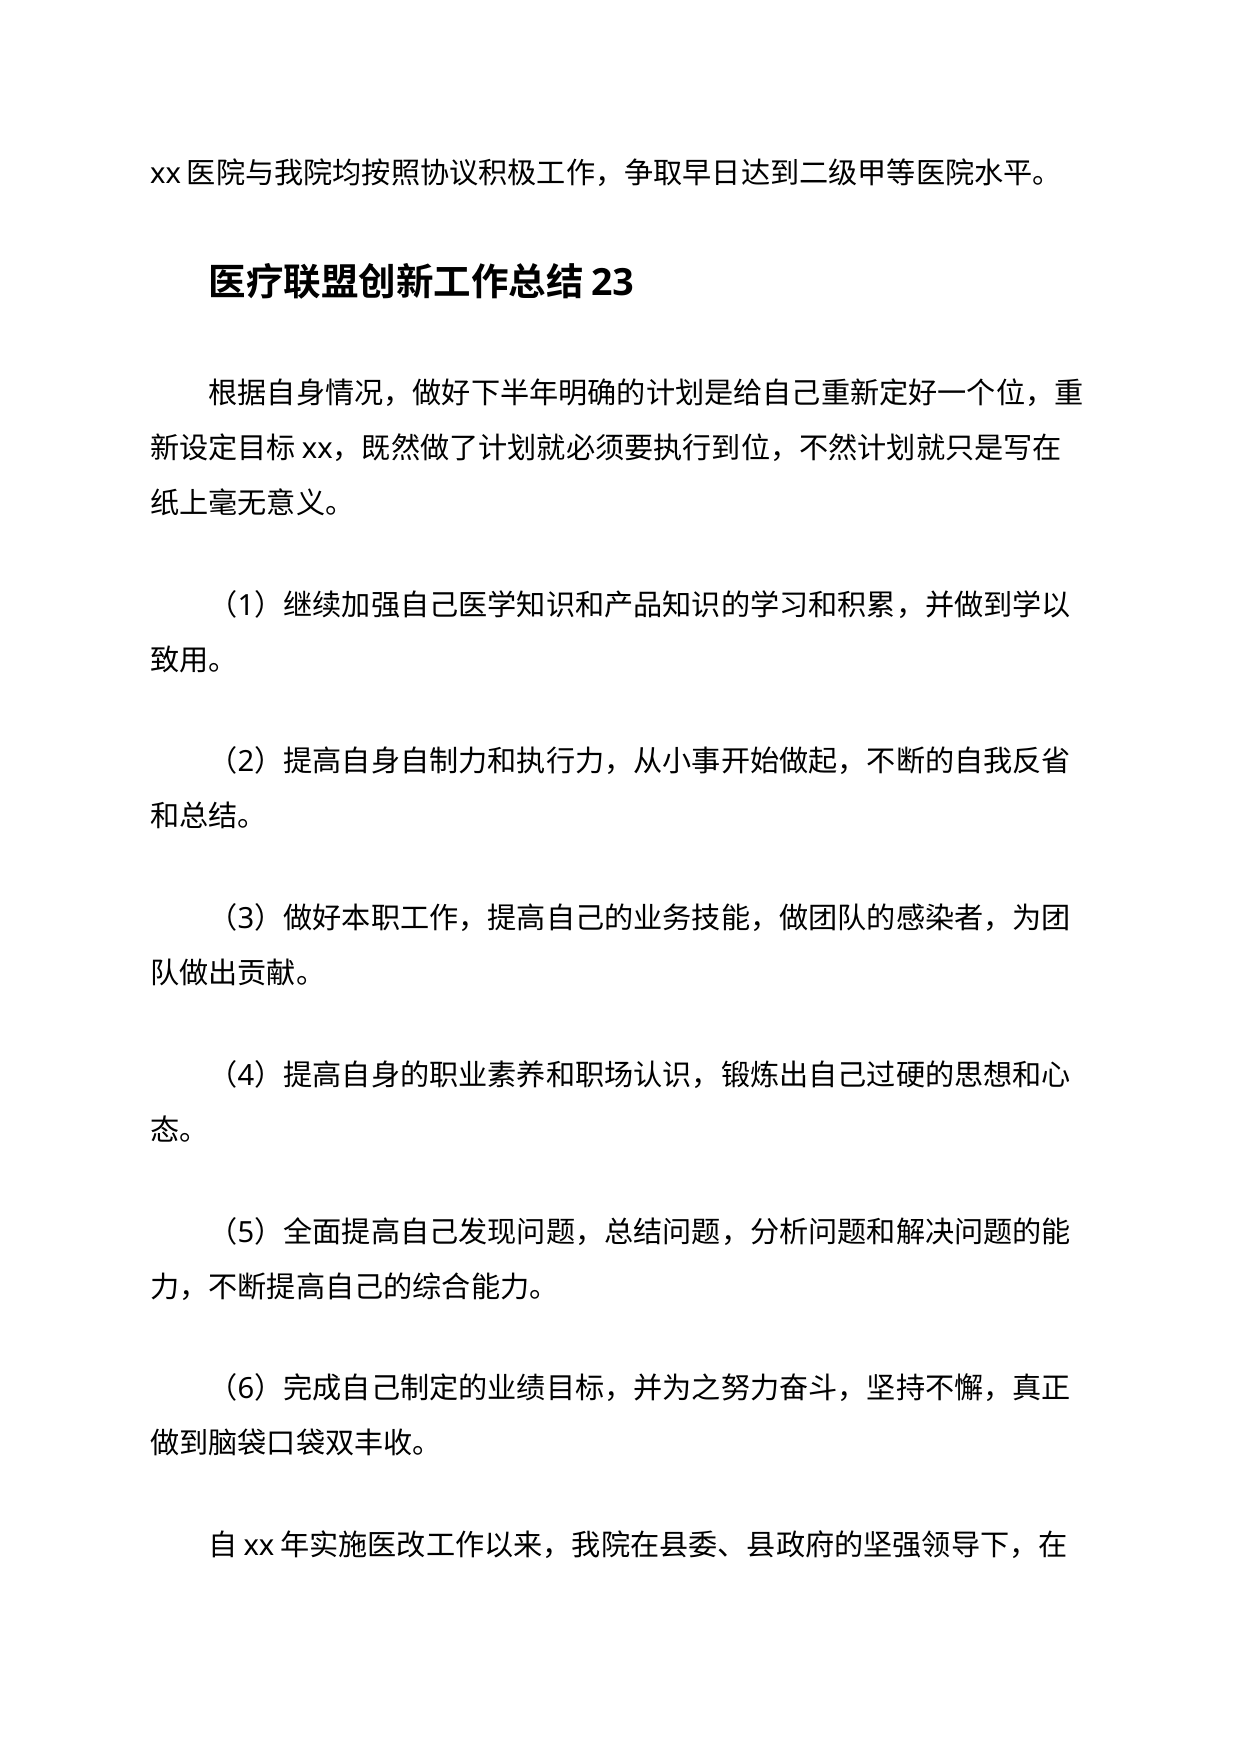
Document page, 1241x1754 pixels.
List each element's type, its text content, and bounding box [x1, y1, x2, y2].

text 根据自身情况，做好下半年明确的计划是给自己重新定好一个位，重新设定目标xx，既然做了计划就必须要执行到位，不然计划就只是写在纸上毫无意义。 [150, 369, 1090, 522]
text （6）完成自己制定的业绩目标，并为之努力奋斗，坚持不懈，真正做到脑袋口袋双丰收。 [150, 1365, 1090, 1462]
text （2）提高自身自制力和执行力，从小事开始做起，不断的自我反省和总结。 [150, 738, 1090, 835]
text （5）全面提高自己发现问题，总结问题，分析问题和解决问题的能力，不断提高自己的综合能力。 [150, 1208, 1090, 1306]
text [150, 1522, 1090, 1564]
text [150, 150, 1090, 192]
text （4）提高自身的职业素养和职场认识，锻炼出自己过硬的思想和心态。 [150, 1052, 1090, 1149]
text （1）继续加强自己医学知识和产品知识的学习和积累，并做到学以致用。 [150, 581, 1090, 678]
text 医疗联盟创新工作总结23 [150, 252, 1090, 306]
text （3）做好本职工作，提高自己的业务技能，做团队的感染者，为团队做出贡献。 [150, 895, 1090, 992]
